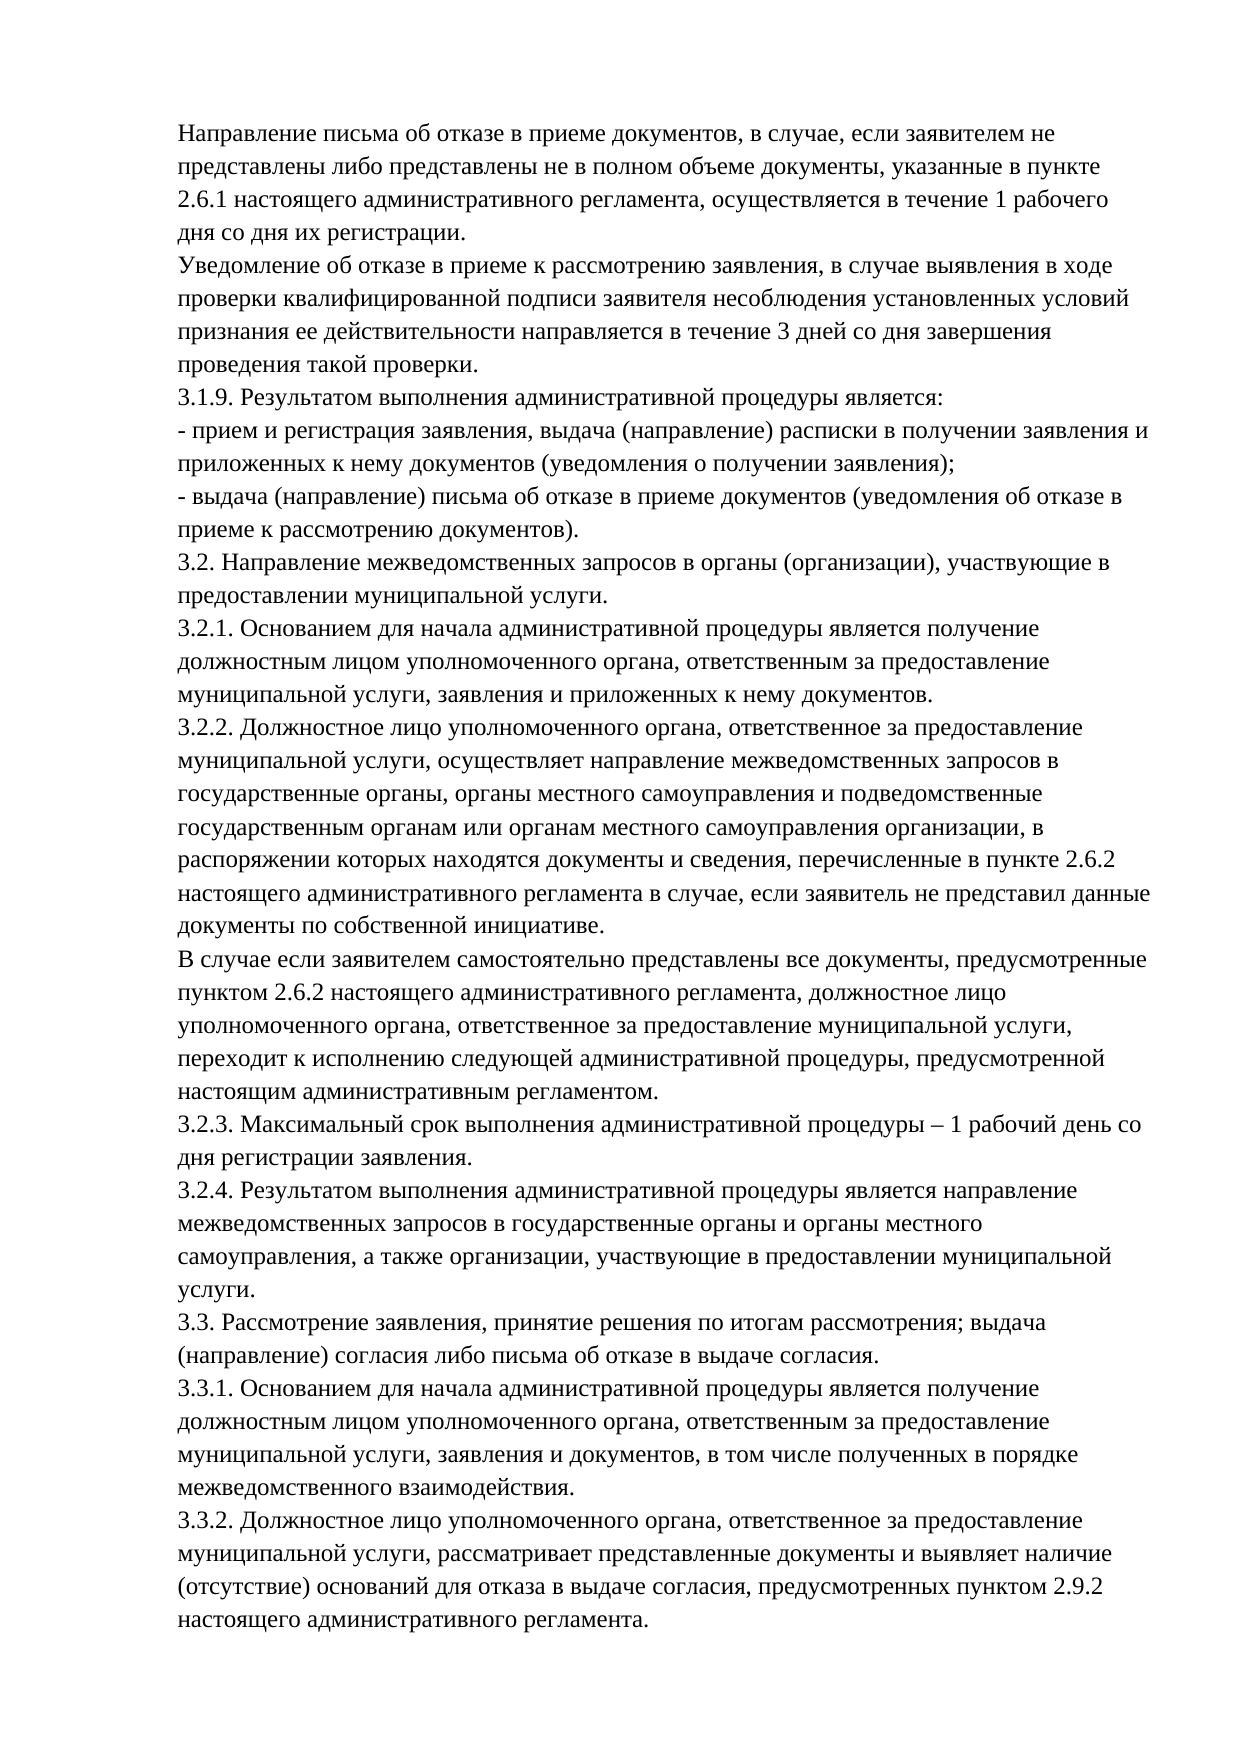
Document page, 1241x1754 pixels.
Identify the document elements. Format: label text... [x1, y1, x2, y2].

text 3.2.4. Результатом выполнения административной процедуры является направление межведомственных запросов в государственные органы и органы местного самоуправления, а также организации, участвующие в предоставлении муниципальной услуги. [177, 1175, 1152, 1303]
text 3.2.1. Основанием для начала административной процедуры является получение должностным лицом уполномоченного органа, ответственным за предоставление муниципальной услуги, заявления и приложенных к нему документов. [177, 613, 1152, 708]
text 3.3. Рассмотрение заявления, принятие решения по итогам рассмотрения; выдача (направление) согласия либо письма об отказе в выдаче согласия. [177, 1307, 1152, 1369]
text - выдача (направление) письма об отказе в приеме документов (уведомления об отказе в приеме к рассмотрению документов). [177, 481, 1152, 543]
text 3.2. Направление межведомственных запросов в органы (организации), участвующие в предоставлении муниципальной услуги. [177, 547, 1152, 609]
text 3.1.9. Результатом выполнения административной процедуры является: [177, 382, 1152, 411]
text Уведомление об отказе в приеме к рассмотрению заявления, в случае выявления в ходе проверки квалифицированной подписи заявителя несоблюдения установленных условий признания ее действительности направляется в течение 3 дней со дня завершения проведения такой проверки. [177, 250, 1152, 378]
text 3.3.2. Должностное лицо уполномоченного органа, ответственное за предоставление муниципальной услуги, рассматривает представленные документы и выявляет наличие (отсутствие) оснований для отказа в выдаче согласия, предусмотренных пунктом 2.9.2 настоящего административного регламента. [177, 1505, 1152, 1633]
text 3.2.2. Должностное лицо уполномоченного органа, ответственное за предоставление муниципальной услуги, осуществляет направление межведомственных запросов в государственные органы, органы местного самоуправления и подведомственные государственным органам или органам местного самоуправления организации, в распоряжении которых находятся документы и сведения, перечисленные в пункте 2.6.2 настоящего административного регламента в случае, если заявитель не представил данные документы по собственной инициативе. [177, 712, 1152, 939]
text 3.3.1. Основанием для начала административной процедуры является получение должностным лицом уполномоченного органа, ответственным за предоставление муниципальной услуги, заявления и документов, в том числе полученных в порядке межведомственного взаимодействия. [177, 1373, 1152, 1501]
text 3.2.3. Максимальный срок выполнения административной процедуры – 1 рабочий день со дня регистрации заявления. [177, 1109, 1152, 1171]
text - прием и регистрация заявления, выдача (направление) расписки в получении заявления и приложенных к нему документов (уведомления о получении заявления); [177, 415, 1152, 477]
text Направление письма об отказе в приеме документов, в случае, если заявителем не представлены либо представлены не в полном объеме документы, указанные в пункте 2.6.1 настоящего административного регламента, осуществляется в течение 1 рабочего дня со дня их регистрации. [177, 118, 1152, 246]
text В случае если заявителем самостоятельно представлены все документы, предусмотренные пунктом 2.6.2 настоящего административного регламента, должностное лицо уполномоченного органа, ответственное за предоставление муниципальной услуги, переходит к исполнению следующей административной процедуры, предусмотренной настоящим административным регламентом. [177, 944, 1152, 1104]
